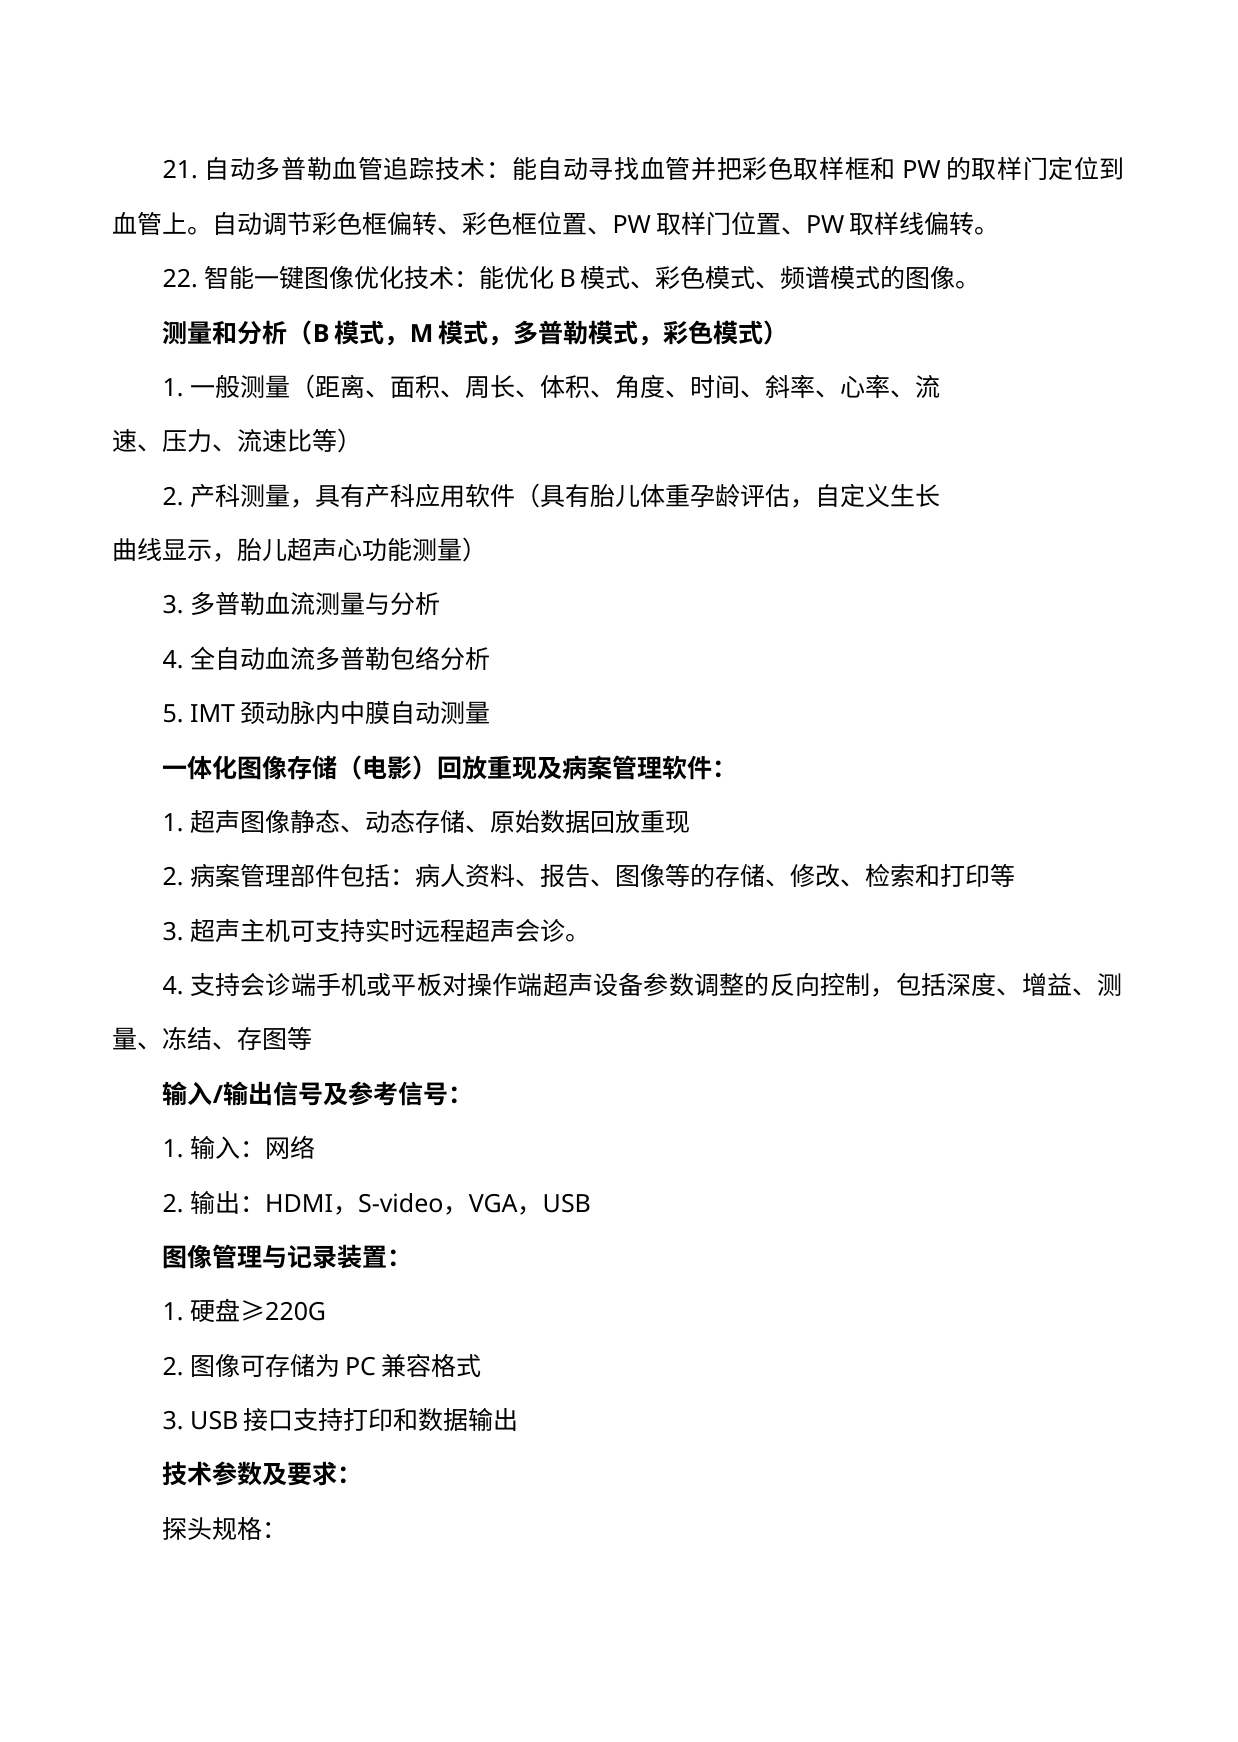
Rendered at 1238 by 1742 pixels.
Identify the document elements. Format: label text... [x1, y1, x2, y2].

subtitle 硬盘≥220G [112, 1292, 1125, 1328]
subtitle USB接口支持打印和数据输出 [112, 1401, 1125, 1437]
subtitle 输入/输出信号及参考信号： [112, 1074, 1125, 1111]
subtitle 病案管理部件包括：病人资料、报告、图像等的存储、修改、检索和打印等 [112, 857, 1125, 893]
subtitle 输出：HDMI，S-video，VGA，USB [112, 1183, 1125, 1219]
subtitle 图像管理与记录装置： [112, 1237, 1125, 1274]
subtitle 支持会诊端手机或平板对操作端超声设备参数调整的反向控制，包括深度、增益、测量、冻结、存图等 [112, 966, 1125, 1056]
subtitle 图像可存储为PC兼容格式 [112, 1346, 1125, 1382]
subtitle 全自动血流多普勒包络分析 [112, 639, 1125, 676]
subtitle 产科测量，具有产科应用软件（具有胎儿体重孕龄评估，自定义生长 曲线显示，胎儿超声心功能测量） [112, 476, 1125, 567]
subtitle 测量和分析（B模式，M模式，多普勒模式，彩色模式） [112, 313, 1125, 349]
subtitle 一般测量（距离、面积、周长、体积、角度、时间、斜率、心率、流 速、压力、流速比等） [112, 367, 1125, 458]
subtitle IMT颈动脉内中膜自动测量 [112, 694, 1125, 730]
subtitle 多普勒血流测量与分析 [112, 585, 1125, 621]
subtitle 一体化图像存储（电影）回放重现及病案管理软件： [112, 748, 1125, 784]
subtitle 技术参数及要求： [112, 1455, 1125, 1491]
subtitle 自动多普勒血管追踪技术：能自动寻找血管并把彩色取样框和PW的取样门定位到血管上。自动调节彩色框偏转、彩色框位置、PW取样门位置、PW取样线偏转。 [112, 150, 1125, 241]
subtitle 智能一键图像优化技术：能优化B模式、彩色模式、频谱模式的图像。 [112, 259, 1125, 295]
subtitle 超声图像静态、动态存储、原始数据回放重现 [112, 802, 1125, 839]
subtitle 探头规格： [112, 1509, 1125, 1546]
subtitle 超声主机可支持实时远程超声会诊。 [112, 911, 1125, 947]
subtitle 输入：网络 [112, 1129, 1125, 1165]
